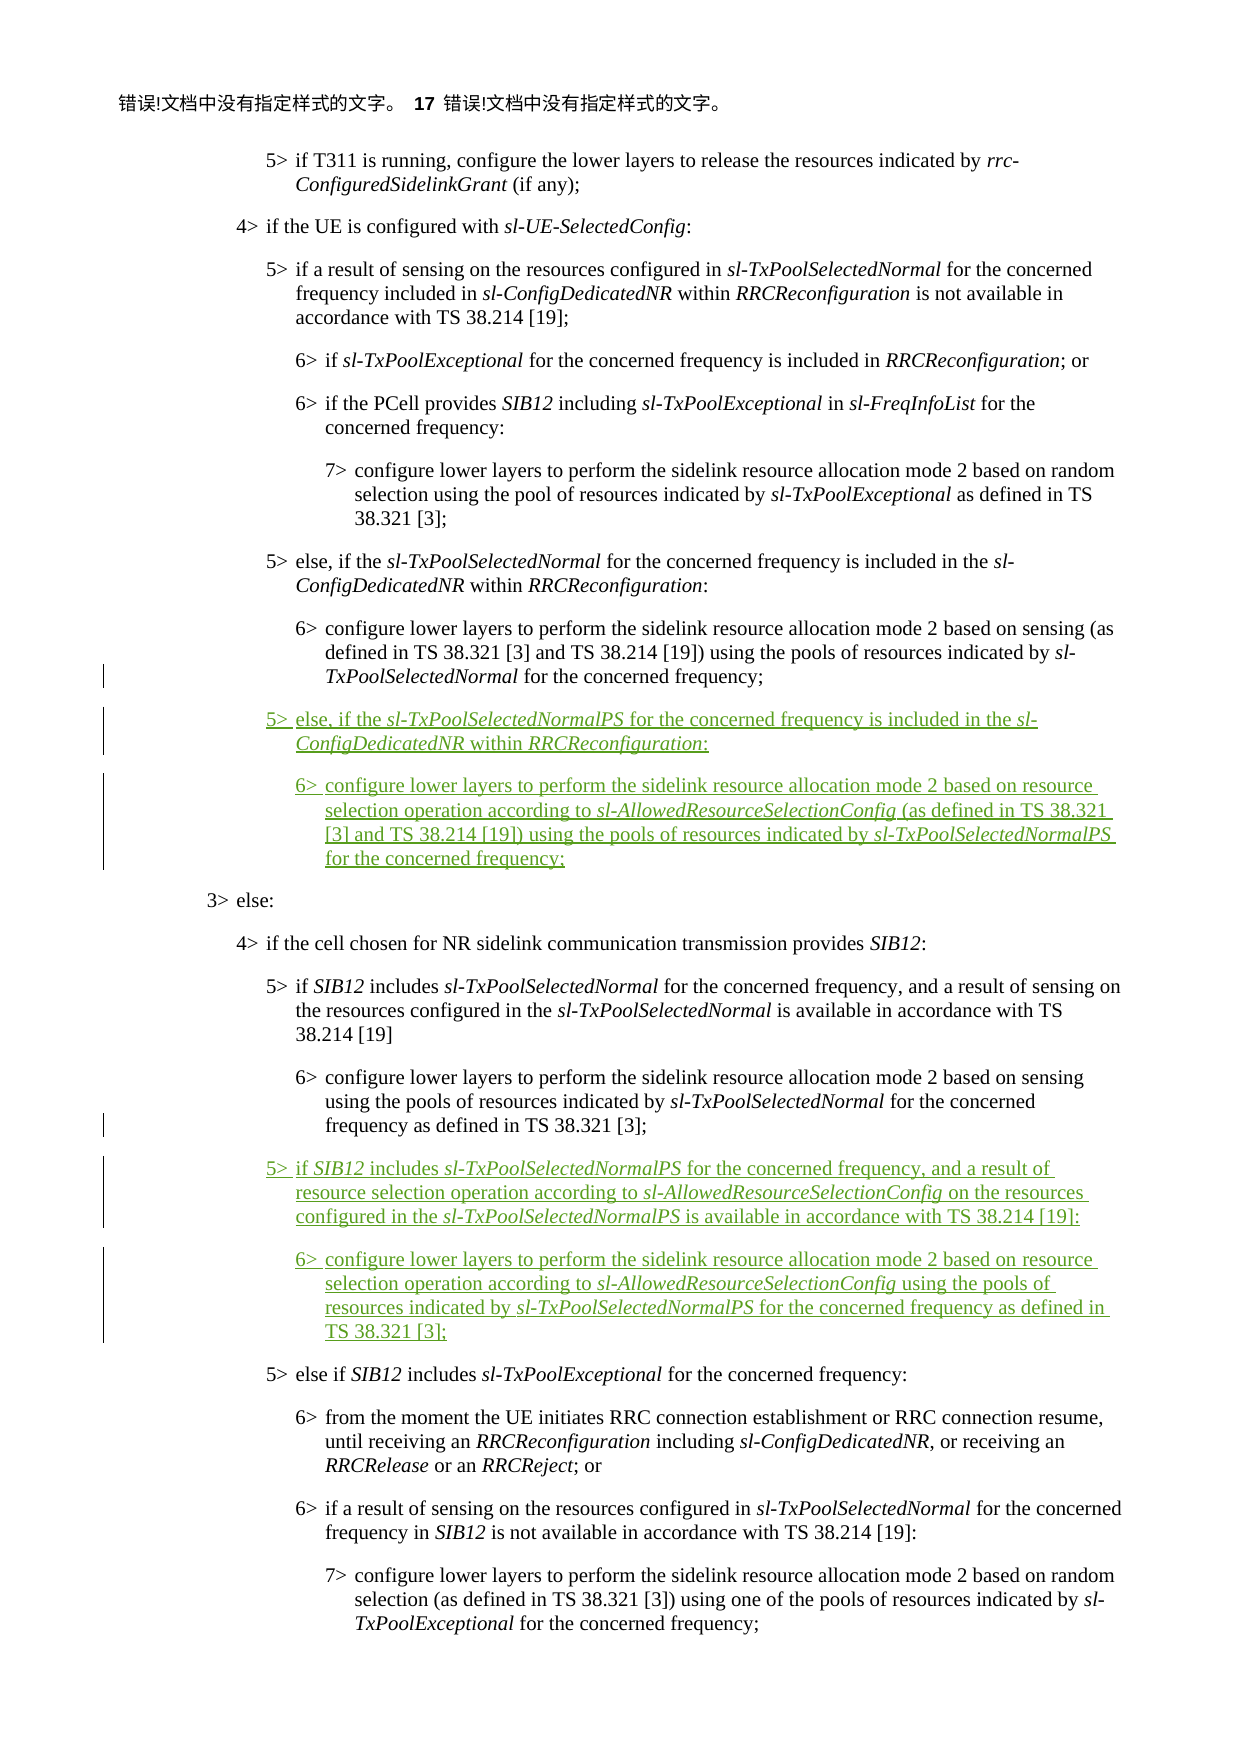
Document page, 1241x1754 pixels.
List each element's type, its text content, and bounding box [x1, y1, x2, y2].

text 6> if the PCell provides SIB12 including sl-TxPoolExceptional in sl-FreqInfoList for the concerned frequency: [295, 391, 1122, 439]
text 5> if T311 is running, configure the lower layers to release the resources indicated by rrc-ConfiguredSidelinkGrant (if any); [266, 147, 1122, 196]
text 5> if SIB12 includes sl-TxPoolSelectedNormal for the concerned frequency, and a result of sensing on the resources configured in the sl-TxPoolSelectedNormal is available in accordance with TS 38.214 [19] [266, 974, 1122, 1046]
text 5> if a result of sensing on the resources configured in sl-TxPoolSelectedNormal for the concerned frequency included in sl-ConfigDedicatedNR within RRCReconfiguration is not available in accordance with TS 38.214 [19]; [266, 257, 1122, 329]
text 5> else, if the sl-TxPoolSelectedNormal for the concerned frequency is included in the sl-ConfigDedicatedNR within RRCReconfiguration: [266, 549, 1122, 597]
text 6> from the moment the UE initiates RRC connection establishment or RRC connection resume, until receiving an RRCReconfiguration including sl-ConfigDedicatedNR, or receiving an RRCRelease or an RRCReject; or [295, 1405, 1122, 1477]
text 3> else: [207, 888, 1122, 912]
text 6> configure lower layers to perform the sidelink resource allocation mode 2 based on sensing (as defined in TS 38.321 [3] and TS 38.214 [19]) using the pools of resources indicated by sl-TxPoolSelectedNormal for the concerned frequency; [295, 616, 1122, 688]
text 6> if a result of sensing on the resources configured in sl-TxPoolSelectedNormal for the concerned frequency in SIB12 is not available in accordance with TS 38.214 [19]: [295, 1496, 1122, 1544]
text 7> configure lower layers to perform the sidelink resource allocation mode 2 based on random selection using the pool of resources indicated by sl-TxPoolExceptional as defined in TS 38.321 [3]; [325, 458, 1122, 530]
text 4> if the cell chosen for NR sidelink communication transmission provides SIB12: [236, 931, 1122, 955]
text 6> if sl-TxPoolExceptional for the concerned frequency is included in RRCReconfiguration; or [295, 348, 1122, 372]
text 6> configure lower layers to perform the sidelink resource allocation mode 2 based on sensing using the pools of resources indicated by sl-TxPoolSelectedNormal for the concerned frequency as defined in TS 38.321 [3]; [295, 1065, 1122, 1137]
text 5> else if SIB12 includes sl-TxPoolExceptional for the concerned frequency: [266, 1362, 1122, 1386]
text 7> configure lower layers to perform the sidelink resource allocation mode 2 based on random selection (as defined in TS 38.321 [3]) using one of the pools of resources indicated by sl-TxPoolExceptional for the concerned frequency; [325, 1562, 1122, 1635]
text 4> if the UE is configured with sl-UE-SelectedConfig: [236, 214, 1122, 238]
